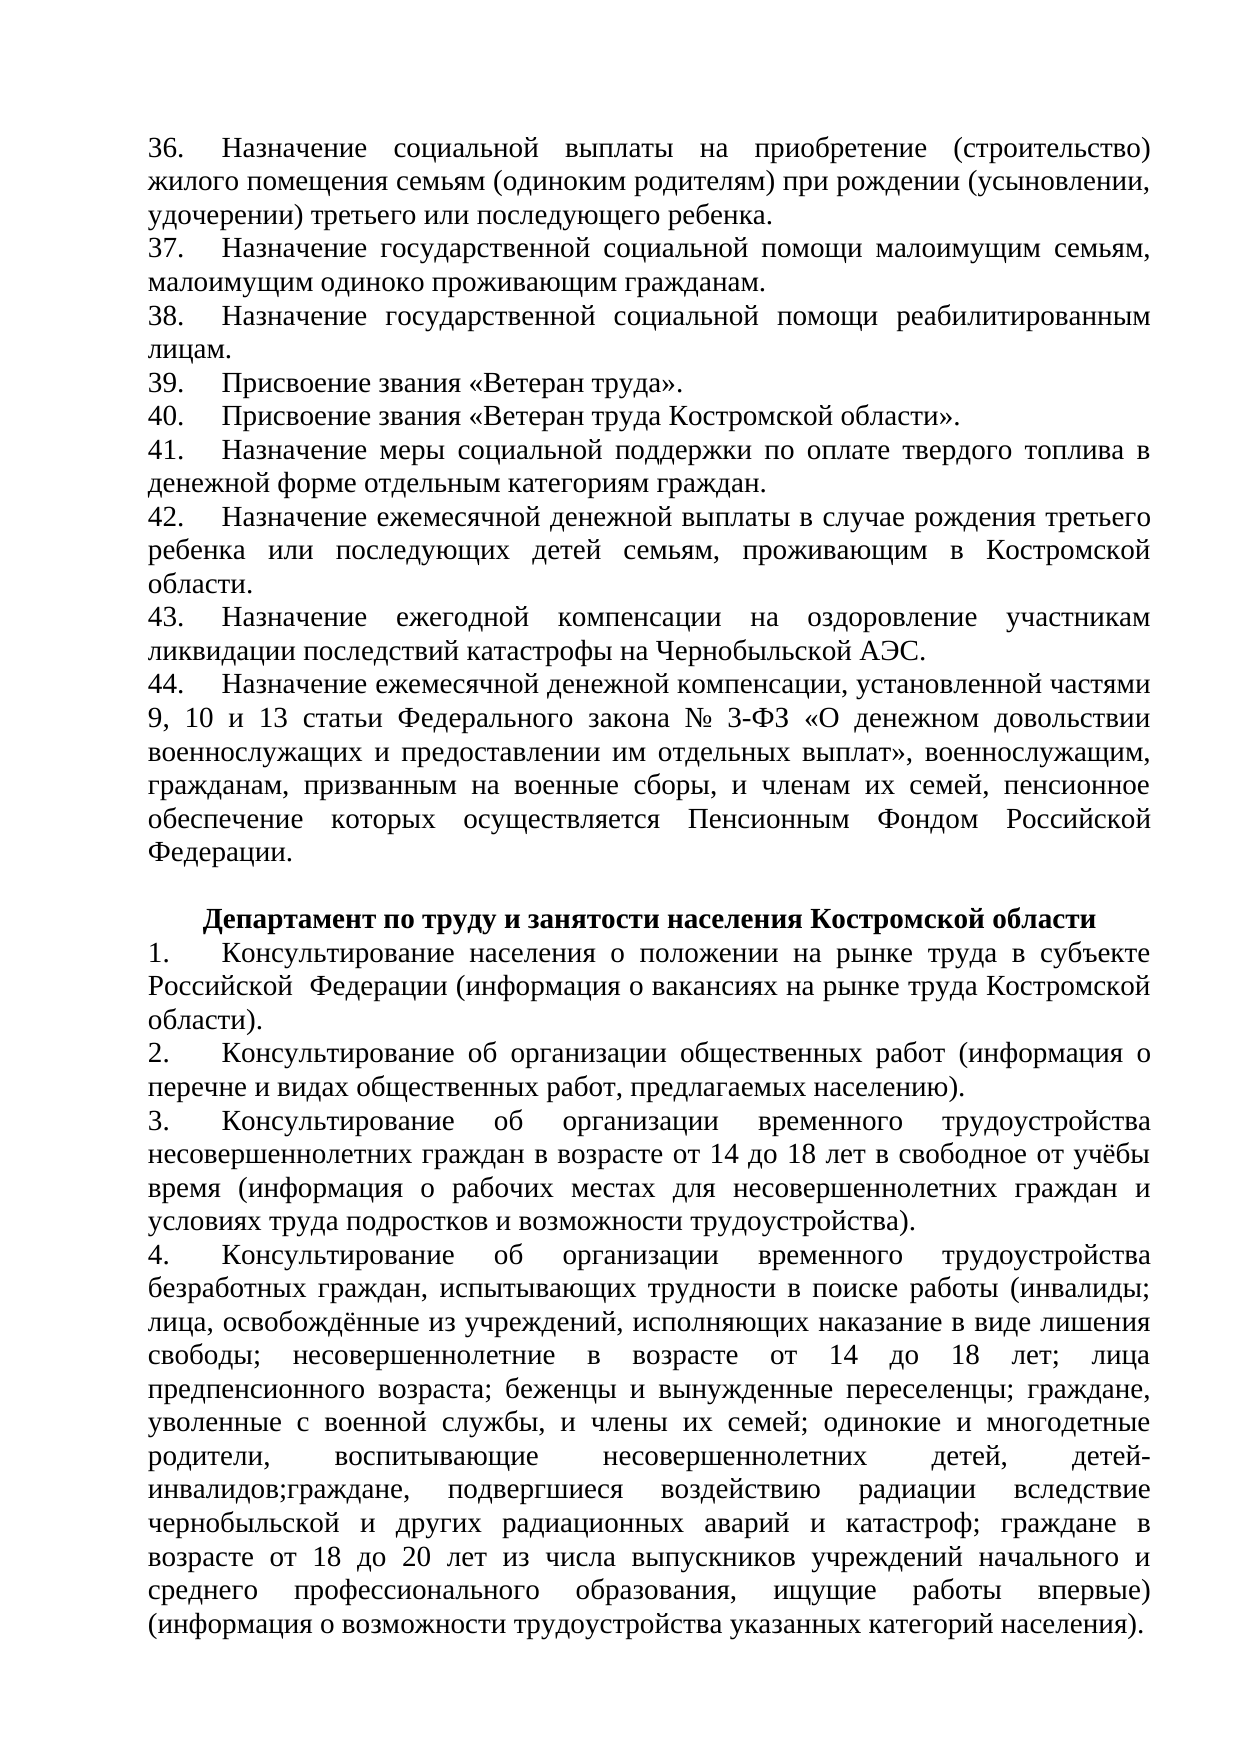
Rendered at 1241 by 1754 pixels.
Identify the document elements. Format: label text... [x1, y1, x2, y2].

list Назначение социальной выплаты на приобретение (строительство) жилого помещения семьям (одиноким родителям) при рождении (усыновлении, удочерении) третьего или последующего ребенка. [148, 130, 1152, 231]
list Назначение государственной социальной помощи реабилитированным лицам. [148, 298, 1152, 365]
list Консультирование об организации временного трудоустройства безработных граждан, испытывающих трудности в поиске работы (инвалиды; лица, освобождённые из учреждений, исполняющих наказание в виде лишения свободы; несовершеннолетние в возрасте от 14 до 18 лет; лица предпенсионного возраста; беженцы и вынужденные переселенцы; граждане, уволенные с военной службы, и члены их семей; одинокие и многодетные родители, воспитывающие несовершеннолетних детей, детей-инвалидов;граждане, подвергшиеся воздействию радиации вследствие чернобыльской и других радиационных аварий и катастроф; граждане в возрасте от 18 до 20 лет из числа выпускников учреждений начального и среднего профессионального образования, ищущие работы впервые) (информация о возможности трудоустройства указанных категорий населения). [148, 1237, 1152, 1639]
list Назначение государственной социальной помощи малоимущим семьям, малоимущим одиноко проживающим гражданам. [148, 231, 1152, 298]
text Департамент по труду и занятости населения Костромской области [148, 901, 1152, 935]
list Консультирование об организации общественных работ (информация о перечне и видах общественных работ, предлагаемых населению). [148, 1036, 1152, 1103]
list Назначение ежемесячной денежной выплаты в случае рождения третьего ребенка или последующих детей семьям, проживающим в Костромской области. [148, 499, 1152, 599]
list Присвоение звания «Ветеран труда Костромской области». [148, 398, 1152, 432]
list Назначение ежемесячной денежной компенсации, установленной частями 9, 10 и 13 статьи Федерального закона № 3-ФЗ «О денежном довольствии военнослужащих и предоставлении им отдельных выплат», военнослужащим, гражданам, призванным на военные сборы, и членам их семей, пенсионное обеспечение которых осуществляется Пенсионным Фондом Российской Федерации. [148, 667, 1152, 868]
list Консультирование населения о положении на рынке труда в субъекте Российской Федерации (информация о вакансиях на рынке труда Костромской области). [148, 935, 1152, 1036]
list Назначение ежегодной компенсации на оздоровление участникам ликвидации последствий катастрофы на Чернобыльской АЭС. [148, 599, 1152, 667]
list Назначение меры социальной поддержки по оплате твердого топлива в денежной форме отдельным категориям граждан. [148, 432, 1152, 499]
list Присвоение звания «Ветеран труда». [148, 365, 1152, 398]
list Консультирование об организации временного трудоустройства несовершеннолетних граждан в возрасте от 14 до 18 лет в свободное от учёбы время (информация о рабочих местах для несовершеннолетних граждан и условиях труда подростков и возможности трудоустройства). [148, 1103, 1152, 1237]
